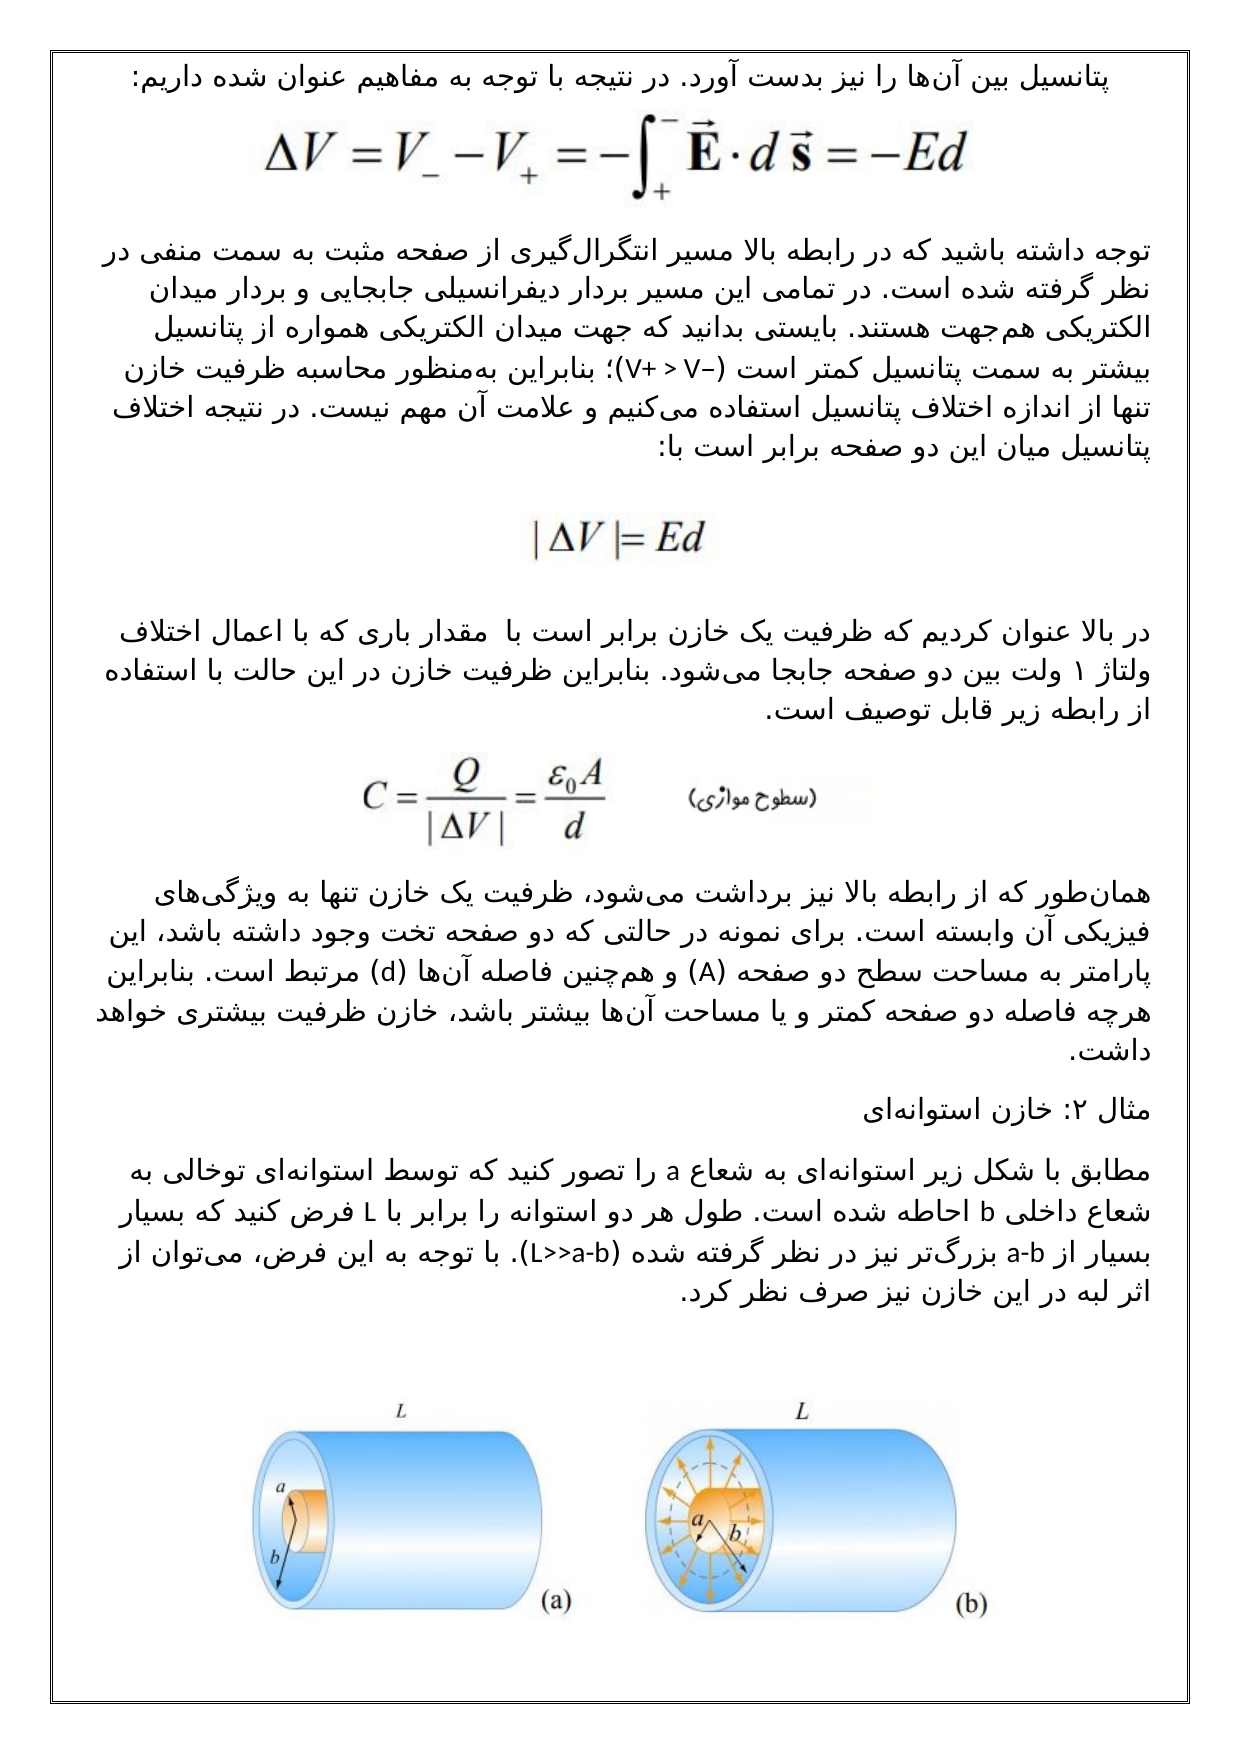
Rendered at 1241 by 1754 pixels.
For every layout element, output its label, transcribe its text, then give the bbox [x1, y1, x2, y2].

text توجه داشته باشید که در رابطه بالا مسیر انتگرال‌گیری از صفحه مثبت به سمت منفی در نظر گرفته شده است. در تمامی این مسیر بردار دیفرانسیلی جابجایی و بردار میدان الکتریکی هم‌جهت هستند. بایستی بدانید که جهت میدان الکتریکی همواره از پتانسیل بیشتر به سمت پتانسیل کمتر است (–V+ > V)؛ بنابراین به‌منظور محاسبه ظرفیت خازن تنها از اندازه اختلاف پتانسیل استفاده می‌کنیم و علامت آن مهم نیست. در نتیجه اختلاف پتانسیل میان این دو صفحه برابر است با: [89, 233, 1152, 463]
picture [363, 752, 877, 851]
text مطابق با شکل زیر استوانه‌ای به شعاع a را تصور کنید که توسط استوانه‌ای توخالی به شعاع داخلی b احاطه شده است. طول هر دو استوانه را برابر با L فرض کنید که بسیار بسیار از a-b بزرگ‌تر نیز در نظر گرفته شده (L>>a-b). با توجه به این فرض، می‌توان از اثر لبه در این خازن نیز صرف‌ نظر کرد. [89, 1152, 1152, 1308]
picture [517, 489, 723, 589]
picture [245, 1396, 995, 1639]
text همان‌طور که از رابطه بالا نیز برداشت می‌شود، ظرفیت یک خازن تنها به ویژگی‌های فیزیکی آن وابسته است. برای نمونه در حالتی که دو صفحه تخت وجود داشته باشد، این پارامتر به مساحت سطح دو صفحه (A) و هم‌چنین فاصله آن‌ها (d) مرتبط است. بنابراین هر‌چه فاصله دو صفحه کمتر و یا مساحت آن‌ها بیشتر باشد، خازن ظرفیت بیشتری خواهد داشت. [89, 875, 1152, 1067]
picture [248, 96, 992, 208]
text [89, 59, 1152, 208]
text در بالا عنوان کردیم که ظرفیت یک خازن برابر است با مقدار باری که با اعمال اختلاف ولتاژ ۱ ولت بین دو صفحه جابجا می‌شود. بنابراین ظرفیت خازن در این حالت با استفاده از رابطه زیر قابل توصیف است. [89, 614, 1152, 726]
text مثال ۲: خازن استوانه‌ای [89, 1093, 1152, 1127]
